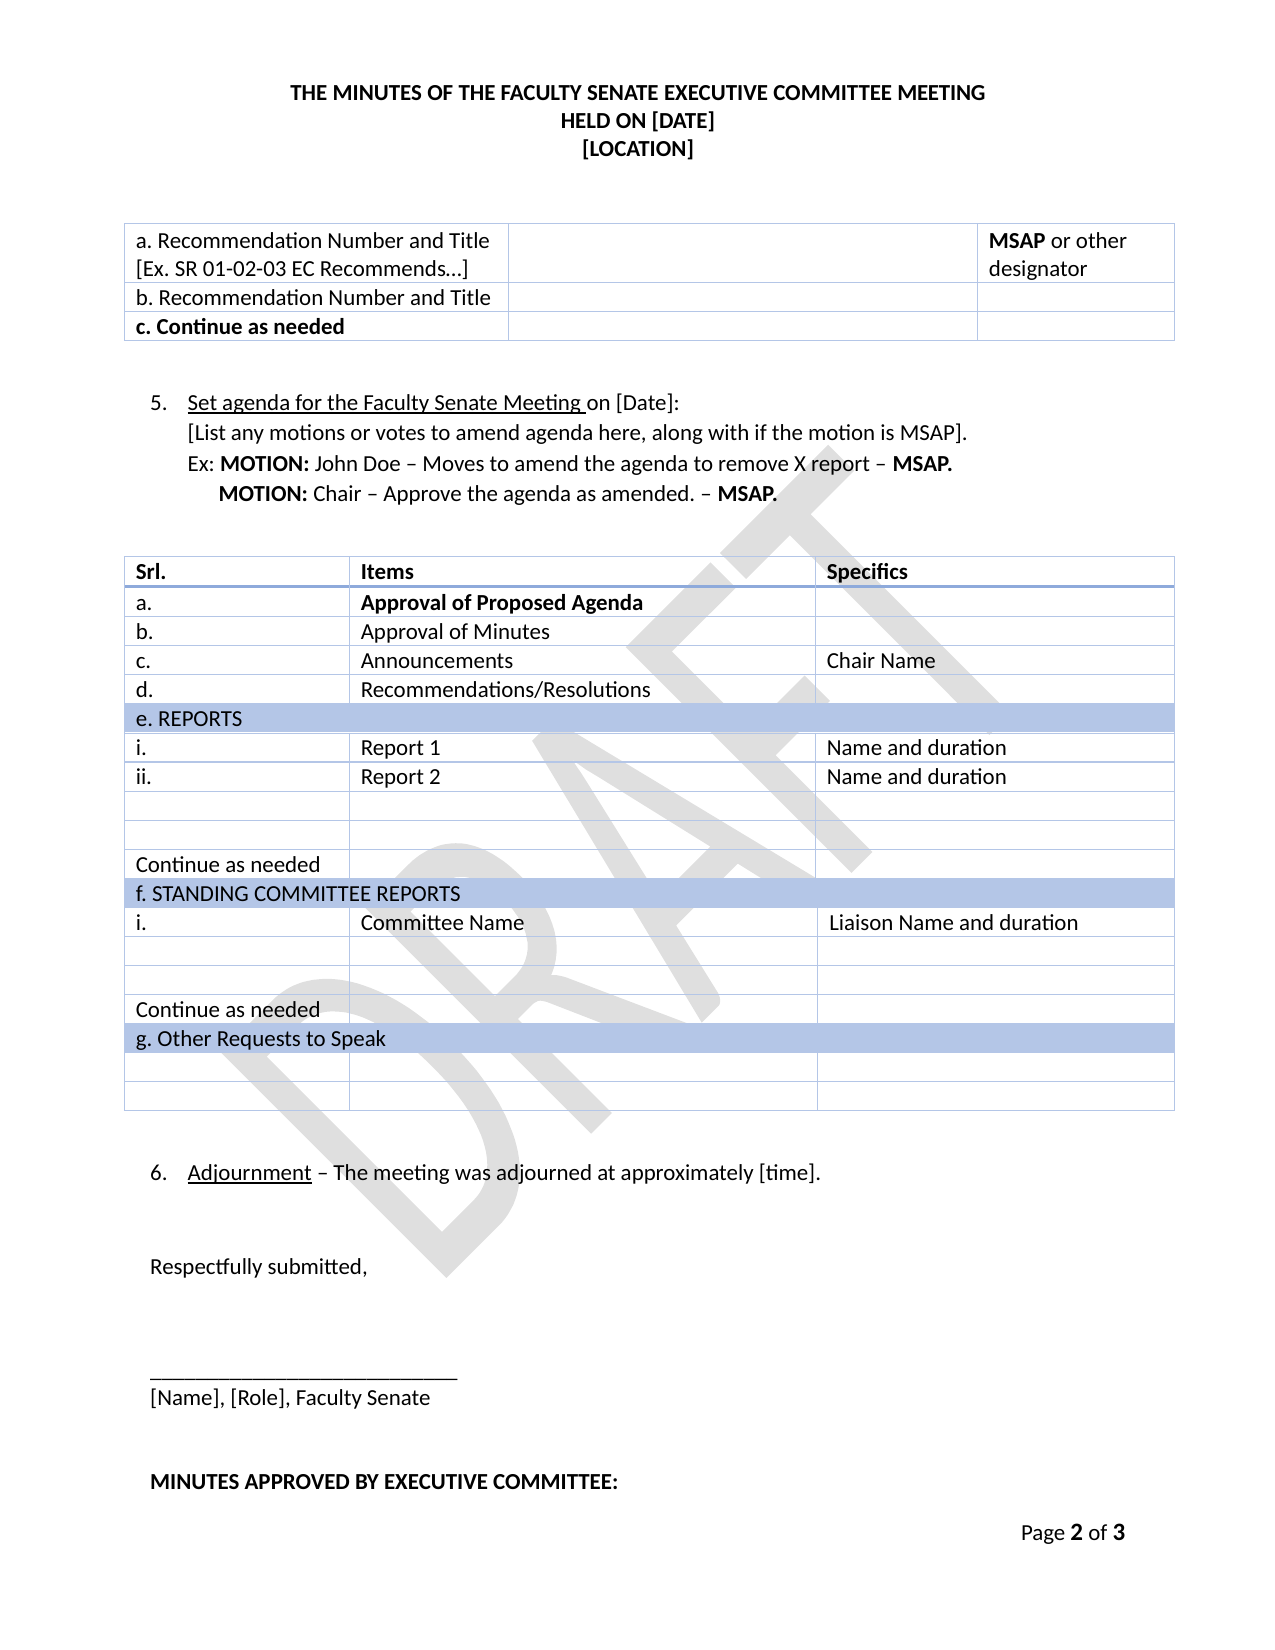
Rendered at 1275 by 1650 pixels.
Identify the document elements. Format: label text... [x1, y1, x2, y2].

table_cell Committee Name [350, 908, 817, 936]
table_cell Name and duration [816, 734, 1174, 761]
table_header Items [350, 557, 815, 585]
table_cell [818, 1082, 1174, 1110]
table_cell g. Other Requests to Speak [125, 1024, 1174, 1052]
table_cell [816, 821, 1174, 849]
text Respectfully submitted, [150, 1252, 1125, 1280]
table_cell a. Recommendation Number and Title [Ex. SR 01-02-03 EC Recommends…] [125, 224, 508, 282]
text MINUTES APPROVED BY EXECUTIVE COMMITTEE: [150, 1467, 1125, 1495]
table_cell d. [125, 675, 349, 703]
table_cell Announcements [350, 646, 815, 674]
table_cell [350, 792, 815, 819]
table_cell [978, 312, 1174, 340]
list [List any motions or votes to amend agenda here, along with if the motion is MSAP]. [187, 418, 1125, 446]
table_cell Continue as needed [125, 995, 349, 1023]
table_cell ii. [125, 763, 349, 791]
table_cell [350, 937, 817, 965]
table_cell [978, 283, 1174, 311]
table_cell [125, 792, 349, 819]
table_cell [816, 617, 1174, 645]
table_cell [125, 937, 349, 965]
table_cell [816, 675, 1174, 703]
table_cell [350, 821, 815, 849]
table_header Specifics [816, 557, 1174, 585]
table_cell b. [125, 617, 349, 645]
table_cell [125, 966, 349, 994]
table_cell [816, 792, 1174, 819]
table_cell Chair Name [816, 646, 1174, 674]
table_cell [350, 966, 817, 994]
list Adjournment – The meeting was adjourned at approximately [time]. [150, 1158, 1125, 1186]
table_cell c. [125, 646, 349, 674]
table_cell [509, 283, 977, 311]
table_cell [818, 966, 1174, 994]
table_cell f. STANDING COMMITTEE REPORTS [125, 879, 1174, 907]
table_cell Recommendations/Resolutions [350, 675, 815, 703]
table_cell MSAP or other designator [978, 224, 1174, 282]
table_header Srl. [125, 557, 349, 585]
table_cell c. Continue as needed [125, 312, 508, 340]
list MOTION: Chair – Approve the agenda as amended. – MSAP. [187, 479, 1125, 507]
table_cell b. Recommendation Number and Title [125, 283, 508, 311]
table_cell [818, 995, 1174, 1023]
table_cell Approval of Proposed Agenda [350, 588, 815, 616]
table_cell [350, 1082, 817, 1110]
table_cell Report 2 [350, 763, 815, 791]
table_cell a. [125, 588, 349, 616]
table_cell e. REPORTS [125, 704, 1174, 732]
table_cell Continue as needed [125, 850, 349, 878]
table_cell i. [125, 908, 349, 936]
table_cell Report 1 [350, 734, 815, 761]
table_cell [509, 312, 977, 340]
table_cell [818, 937, 1174, 965]
table_cell [125, 821, 349, 849]
table_cell [350, 850, 815, 878]
table_cell [350, 1053, 817, 1081]
table_cell [816, 850, 1174, 878]
table_cell Approval of Minutes [350, 617, 815, 645]
list Set agenda for the Faculty Senate Meeting on [Date]: [150, 388, 1125, 416]
table_cell Liaison Name and duration [818, 908, 1174, 936]
text [Name], [Role], Faculty Senate [150, 1383, 1125, 1411]
table_cell [509, 224, 977, 282]
table_cell [125, 1082, 349, 1110]
table_cell [125, 1053, 349, 1081]
table_cell Name and duration [816, 763, 1174, 791]
list Ex: MOTION: John Doe – Moves to amend the agenda to remove X report – MSAP. [187, 449, 1125, 477]
text ___________________________ [150, 1355, 1125, 1383]
table_cell [350, 995, 817, 1023]
table_cell i. [125, 734, 349, 761]
table_cell [818, 1053, 1174, 1081]
table_cell [816, 588, 1174, 616]
